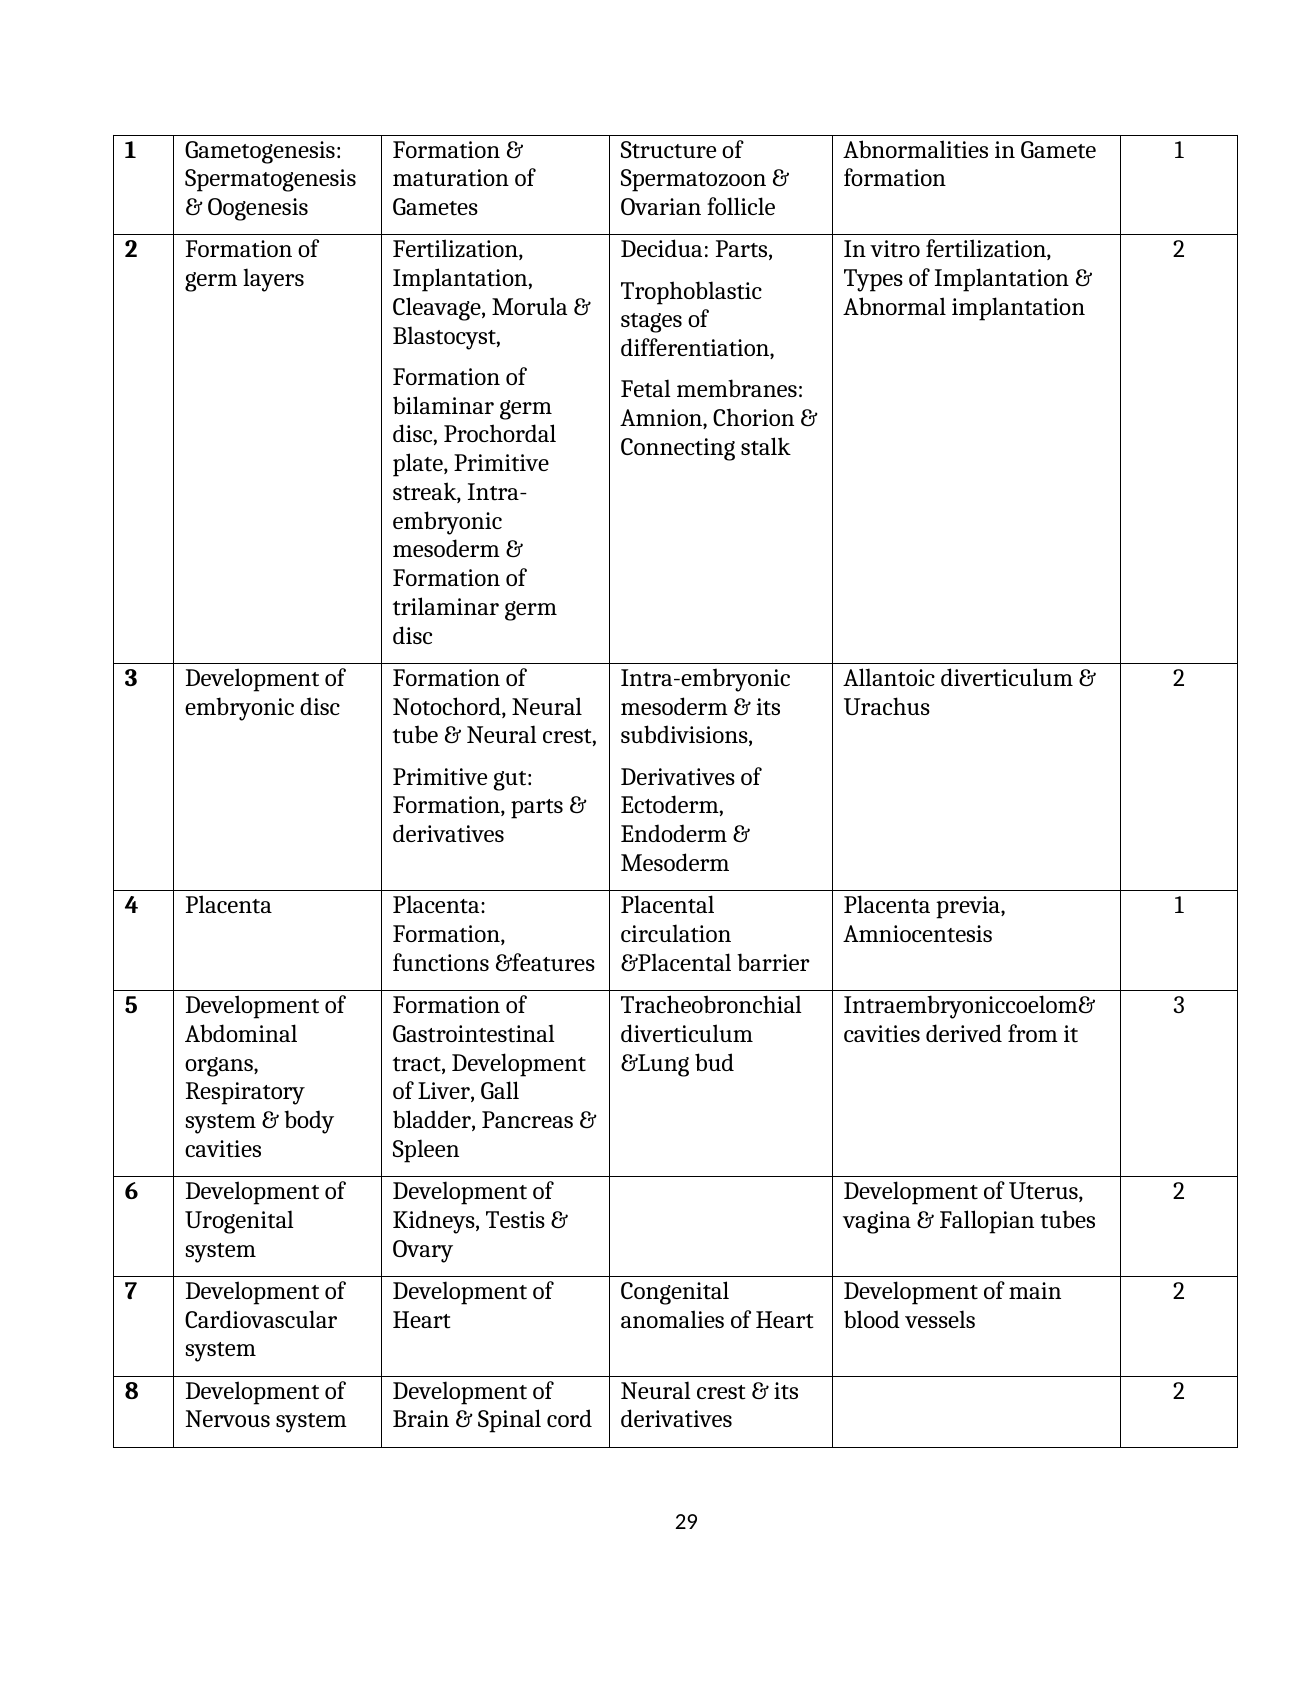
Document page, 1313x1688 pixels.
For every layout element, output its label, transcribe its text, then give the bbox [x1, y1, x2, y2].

table_cell Placenta: Formation, functions &features [382, 891, 609, 990]
table_cell 2 [1121, 664, 1237, 890]
table_cell 1 [1121, 891, 1237, 990]
table_cell 4 [114, 891, 173, 990]
table_cell 2 [1121, 1277, 1237, 1376]
table_cell Formation of germ layers [174, 235, 381, 663]
table_cell 2 [1121, 235, 1237, 663]
table_cell Development of Nervous system [174, 1377, 381, 1447]
table_cell [610, 1177, 832, 1276]
table_cell 2 [1121, 1377, 1237, 1447]
table_cell Placenta previa, Amniocentesis [833, 891, 1120, 990]
table_cell Allantoic diverticulum & Urachus [833, 664, 1120, 890]
table_cell Intra-embryonic mesoderm & its subdivisions, Derivatives of Ectoderm, Endoderm & Mesoderm [610, 664, 832, 890]
table_cell Development of Abdominal organs, Respiratory system & body cavities [174, 991, 381, 1176]
table_cell 8 [114, 1377, 173, 1447]
table_cell Structure of Spermatozoon & Ovarian follicle [610, 136, 832, 234]
table_cell Gametogenesis: Spermatogenesis & Oogenesis [174, 136, 381, 234]
table_cell Formation & maturation of Gametes [382, 136, 609, 234]
table_cell 2 [114, 235, 173, 663]
table_cell Decidua: Parts, Trophoblastic stages of differentiation, Fetal membranes: Amnion, Chorion & Connecting stalk [610, 235, 832, 663]
table_cell 6 [114, 1177, 173, 1276]
table_cell Development of main blood vessels [833, 1277, 1120, 1376]
table_cell 1 [114, 136, 173, 234]
table_cell Development of embryonic disc [174, 664, 381, 890]
table_cell 1 [1121, 136, 1237, 234]
table_cell Development of Brain & Spinal cord [382, 1377, 609, 1447]
table_cell Development of Uterus, vagina & Fallopian tubes [833, 1177, 1120, 1276]
table_cell Tracheobronchial diverticulum &Lung bud [610, 991, 832, 1176]
table_cell Abnormalities in Gamete formation [833, 136, 1120, 234]
table_cell Formation of Gastrointestinal tract, Development of Liver, Gall bladder, Pancreas & Spleen [382, 991, 609, 1176]
table_cell 3 [1121, 991, 1237, 1176]
table_cell Neural crest & its derivatives [610, 1377, 832, 1447]
table_cell Development of Urogenital system [174, 1177, 381, 1276]
table_cell 2 [1121, 1177, 1237, 1276]
table_cell [833, 1377, 1120, 1447]
table_cell Congenital anomalies of Heart [610, 1277, 832, 1376]
table_cell Placenta [174, 891, 381, 990]
table_cell 3 [114, 664, 173, 890]
table_cell Intraembryoniccoelom& cavities derived from it [833, 991, 1120, 1176]
table_cell Development of Heart [382, 1277, 609, 1376]
table_cell Fertilization, Implantation, Cleavage, Morula & Blastocyst, Formation of bilaminar germ disc, Prochordal plate, Primitive streak, Intra-embryonic mesoderm & Formation of trilaminar germ disc [382, 235, 609, 663]
table_cell 7 [114, 1277, 173, 1376]
table_cell 5 [114, 991, 173, 1176]
table_cell Formation of Notochord, Neural tube & Neural crest, Primitive gut: Formation, parts & derivatives [382, 664, 609, 890]
table_cell Development of Kidneys, Testis & Ovary [382, 1177, 609, 1276]
table_cell In vitro fertilization, Types of Implantation & Abnormal implantation [833, 235, 1120, 663]
table_cell Development of Cardiovascular system [174, 1277, 381, 1376]
table_cell Placental circulation &Placental barrier [610, 891, 832, 990]
